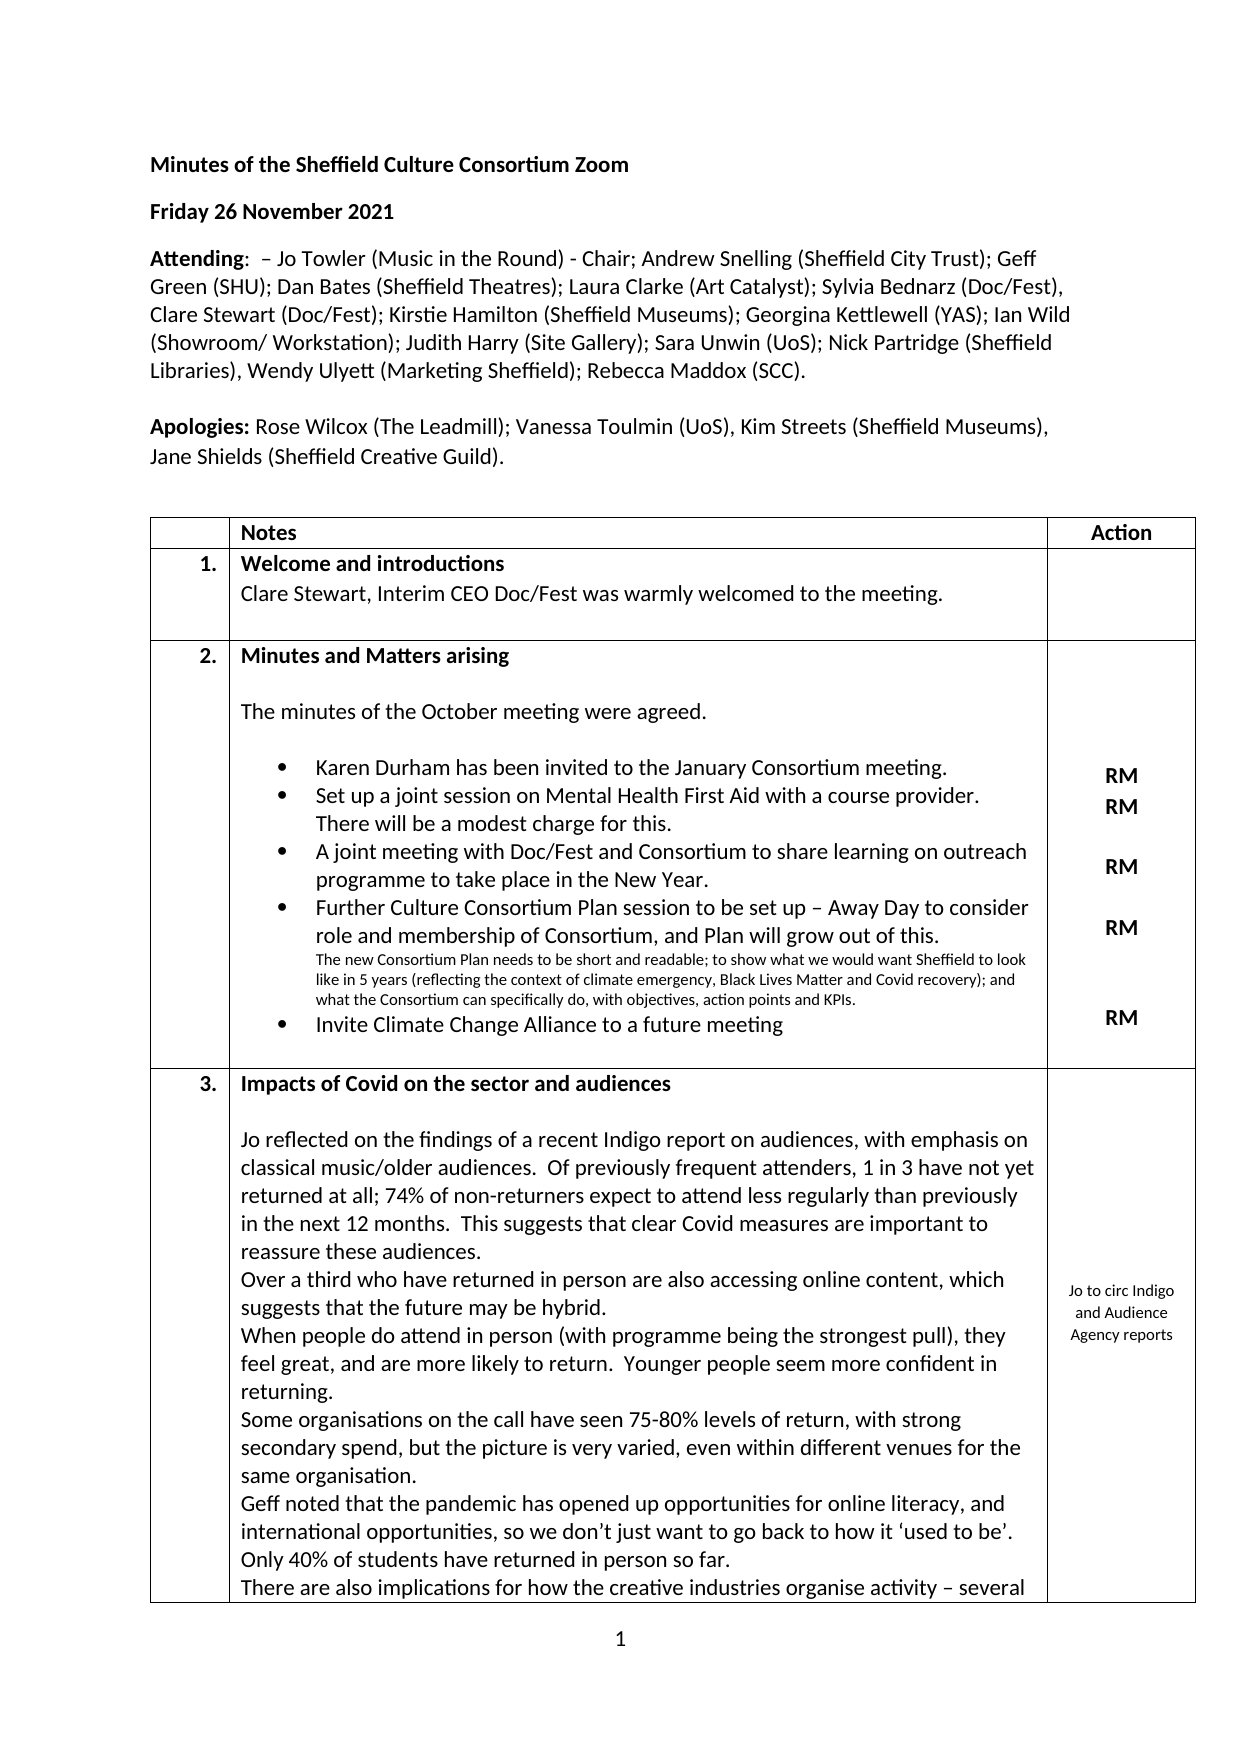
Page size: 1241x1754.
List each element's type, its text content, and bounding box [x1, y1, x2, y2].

text Apologies: Rose Wilcox (The Leadmill); Vanessa Toulmin (UoS), Kim Streets (Sheffield Museums), Jane Shields (Sheffield Creative Guild). [150, 412, 1090, 470]
table_cell Minutes and Matters arising The minutes of the October meeting were agreed. Karen Durham has been invited to the January Consortium meeting. Set up a joint session on Mental Health First Aid with a course provider. There will be a modest charge for this. A joint meeting with Doc/Fest and Consortium to share learning on outreach programme to take place in the New Year. Further Culture Consortium Plan session to be set up – Away Day to consider role and membership of Consortium, and Plan will grow out of this. The new Consortium Plan needs to be short and readable; to show what we would want Sheffield to look like in 5 years (reflecting the context of climate emergency, Black Lives Matter and Covid recovery); and what the Consortium can specifically do, with objectives, action points and KPIs. Invite Climate Change Alliance to a future meeting [230, 641, 1047, 1068]
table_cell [1048, 1069, 1195, 1602]
table_header Action [1048, 518, 1195, 548]
text Friday 26 November 2021 [150, 197, 1090, 225]
table_cell 1. [151, 549, 229, 640]
text Attending: – Jo Towler (Music in the Round) - Chair; Andrew Snelling (Sheffield City Trust); Geff Green (SHU); Dan Bates (Sheffield Theatres); Laura Clarke (Art Catalyst); Sylvia Bednarz (Doc/Fest), Clare Stewart (Doc/Fest); Kirstie Hamilton (Sheffield Museums); Georgina Kettlewell (YAS); Ian Wild (Showroom/ Workstation); Judith Harry (Site Gallery); Sara Unwin (UoS); Nick Partridge (Sheffield Libraries), Wendy Ulyett (Marketing Sheffield); Rebecca Maddox (SCC). [150, 244, 1090, 412]
table_cell [1048, 549, 1195, 640]
table_header [151, 518, 229, 548]
table_cell 2. [151, 641, 229, 1068]
text Minutes of the Sheffield Culture Consortium Zoom [150, 150, 1090, 178]
table_cell Welcome and introductions Clare Stewart, Interim CEO Doc/Fest was warmly welcomed to the meeting. [230, 549, 1047, 640]
table_cell 3. [151, 1069, 229, 1602]
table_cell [230, 1069, 1047, 1602]
table_header Notes [230, 518, 1047, 548]
table_cell RM RM RM RM RM [1048, 641, 1195, 1068]
